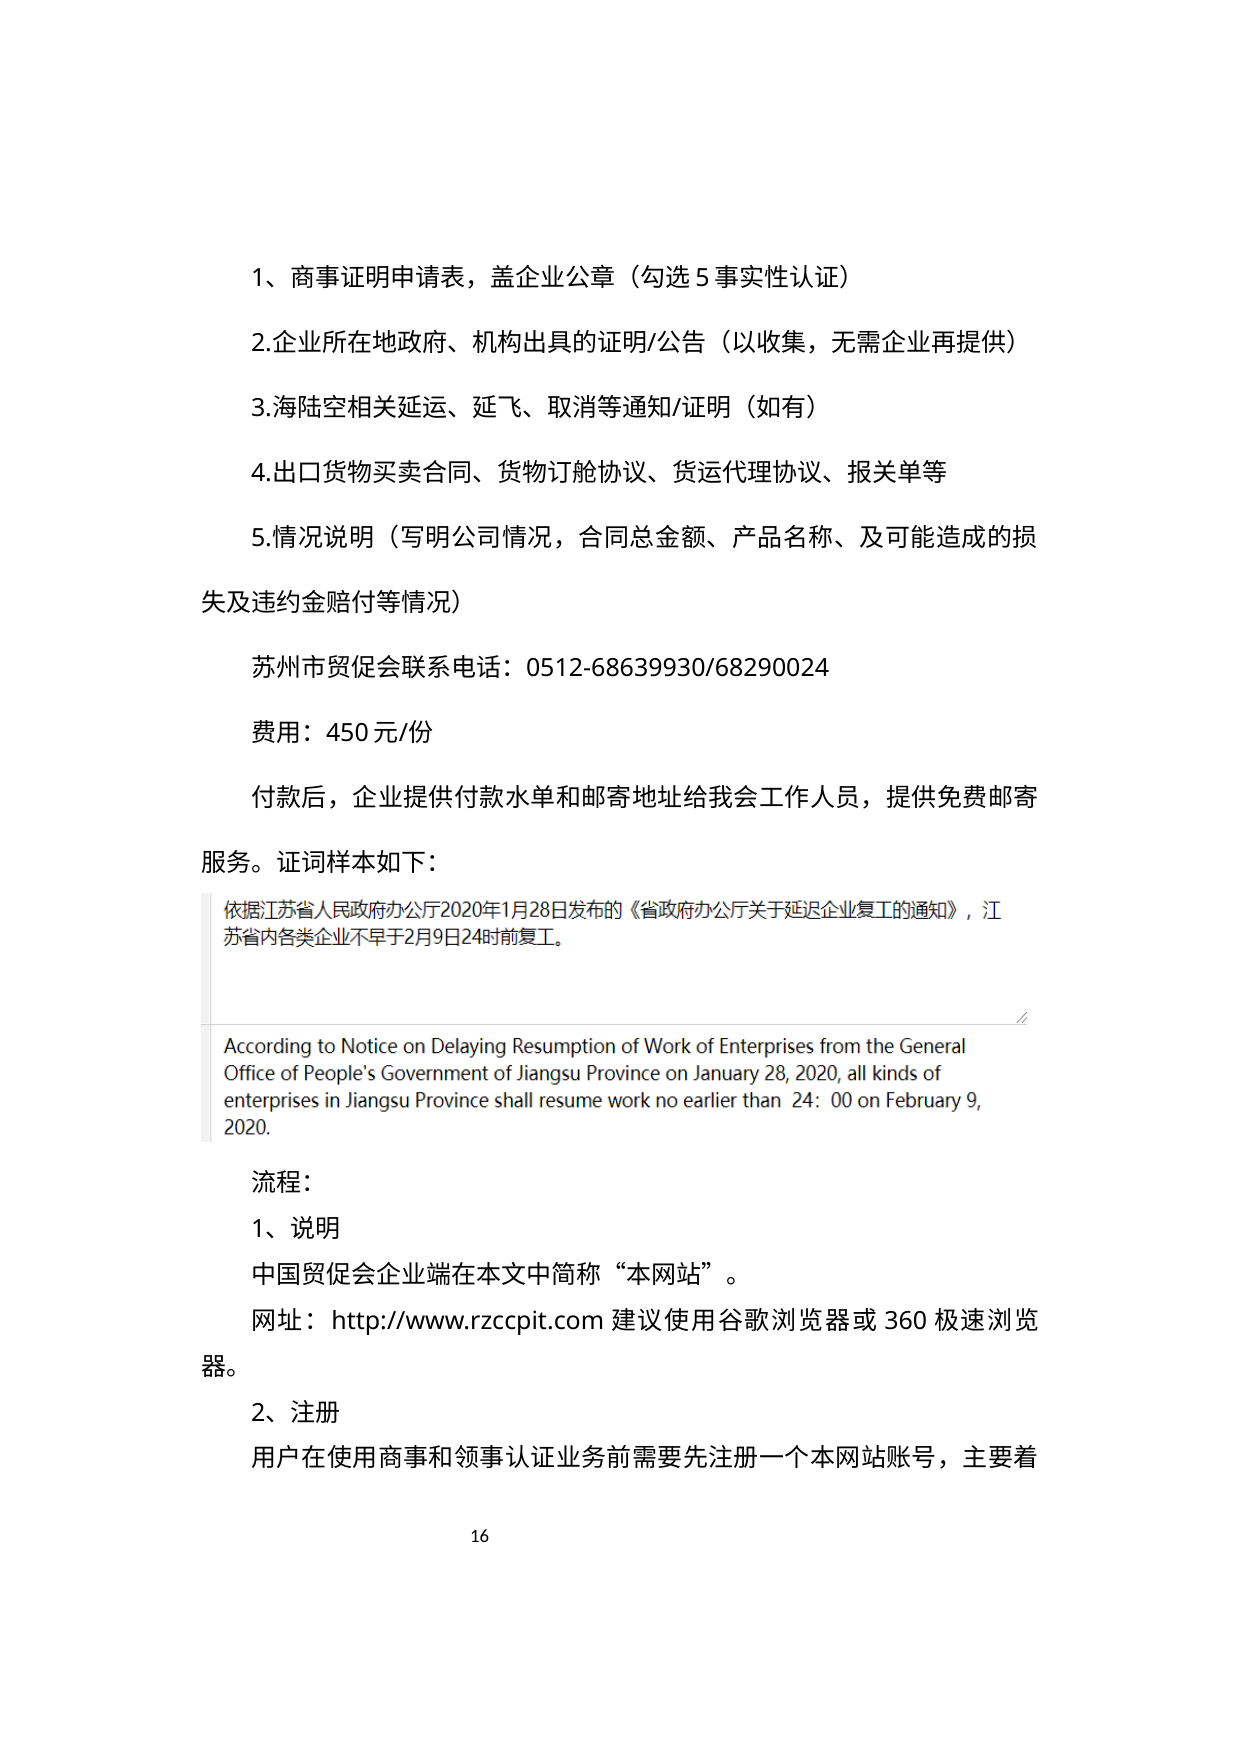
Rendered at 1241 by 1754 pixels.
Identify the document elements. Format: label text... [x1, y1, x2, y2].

text 中国贸促会企业端在本文中简称“本网站”。 [201, 1245, 1039, 1291]
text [201, 1428, 1039, 1474]
text 2、注册 [201, 1382, 1039, 1428]
picture [200, 893, 1028, 1142]
text 网址：http://www.rzccpit.com建议使用谷歌浏览器或360极速浏览器。 [201, 1291, 1039, 1382]
text 2.企业所在地政府、机构出具的证明/公告（以收集，无需企业再提供） [201, 308, 1039, 373]
text 1、说明 [201, 1199, 1039, 1245]
text 流程： [201, 1153, 1039, 1199]
text 5.情况说明（写明公司情况，合同总金额、产品名称、及可能造成的损失及违约金赔付等情况） [201, 503, 1039, 633]
text 苏州市贸促会联系电话：0512-68639930/68290024 [201, 633, 1039, 698]
text 4.出口货物买卖合同、货物订舱协议、货运代理协议、报关单等 [201, 438, 1039, 503]
text 3.海陆空相关延运、延飞、取消等通知/证明（如有） [201, 373, 1039, 438]
text 1、商事证明申请表，盖企业公章（勾选5事实性认证） [201, 243, 1039, 308]
text 付款后，企业提供付款水单和邮寄地址给我会工作人员，提供免费邮寄服务。证词样本如下： [201, 763, 1039, 893]
text 费用：450元/份 [201, 698, 1039, 763]
